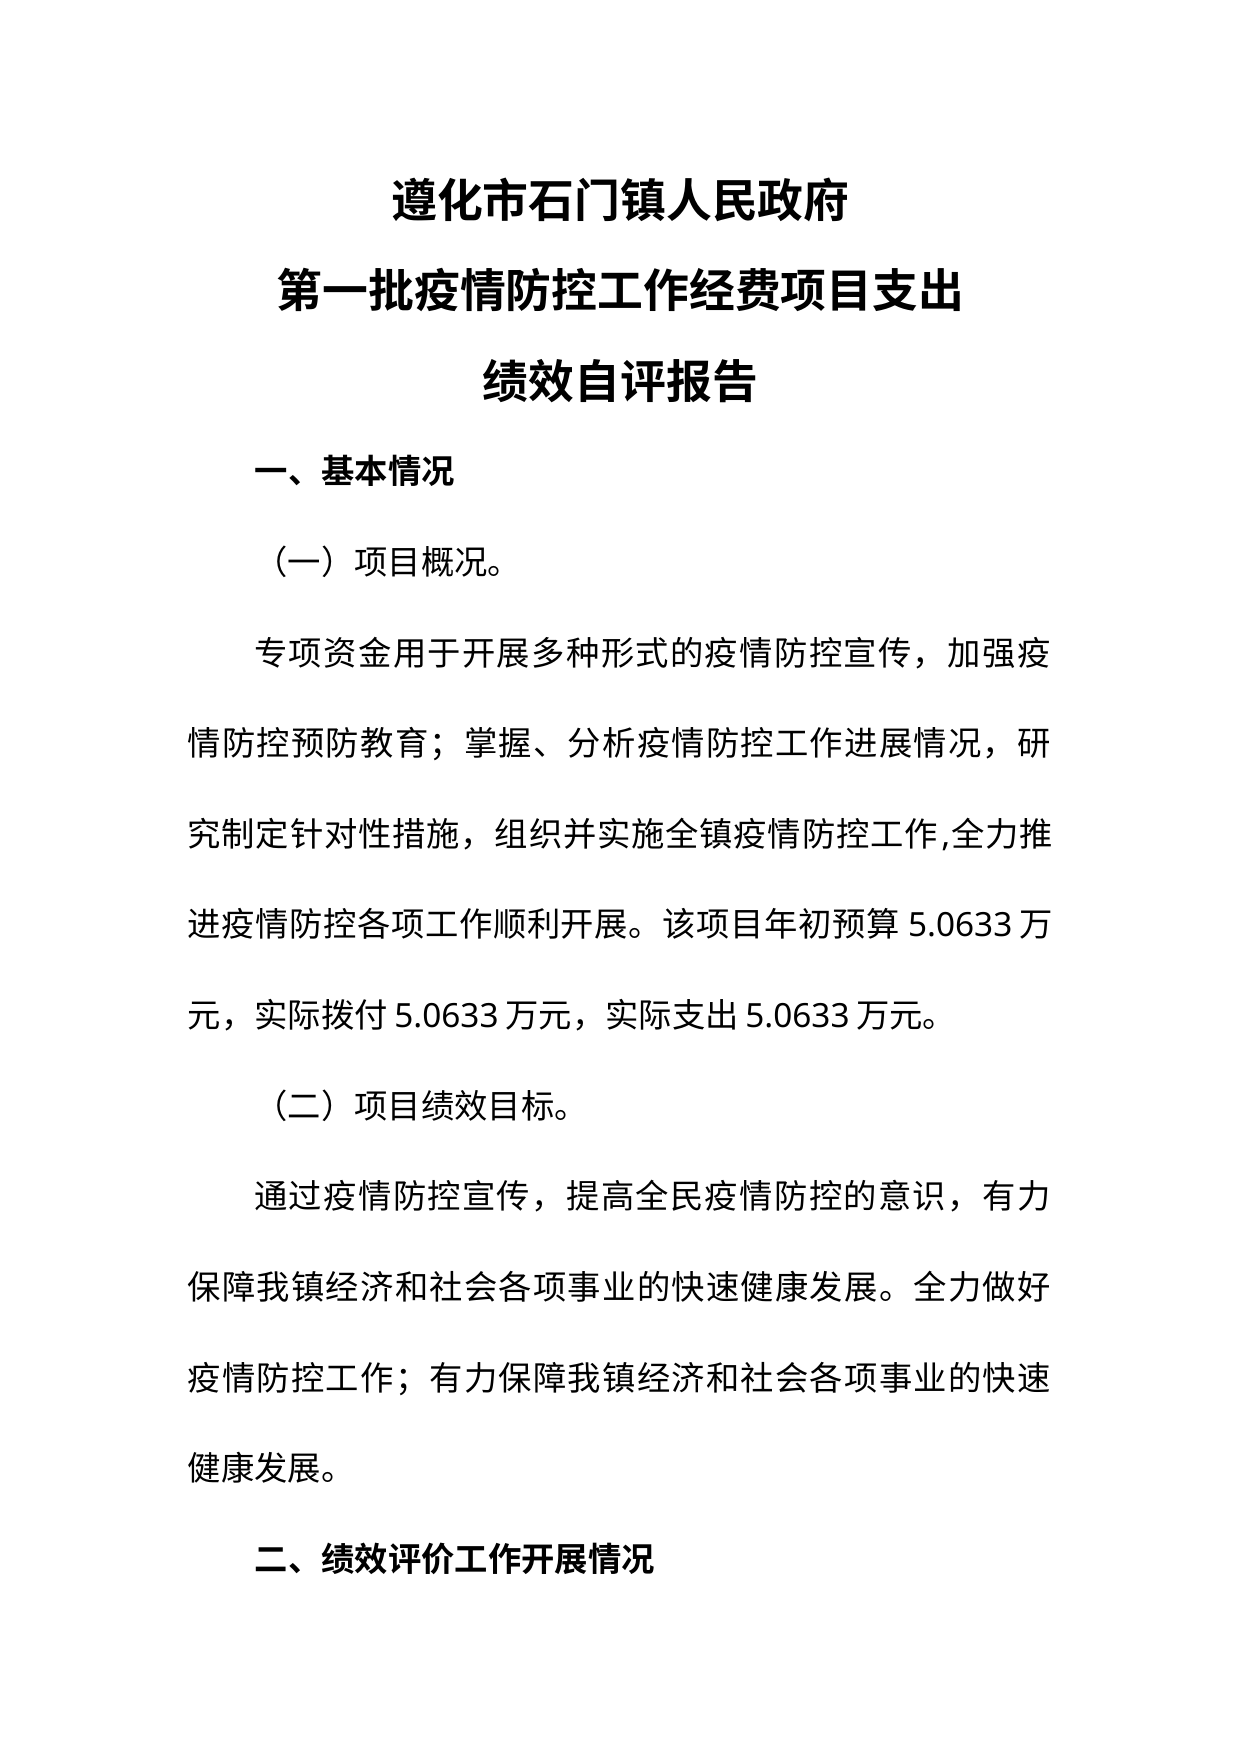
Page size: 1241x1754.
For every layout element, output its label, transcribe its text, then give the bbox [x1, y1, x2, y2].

text 二、绩效评价工作开展情况 [187, 1511, 1053, 1602]
text 专项资金用于开展多种形式的疫情防控宣传，加强疫情防控预防教育；掌握、分析疫情防控工作进展情况，研究制定针对性措施，组织并实施全镇疫情防控工作,全力推进疫情防控各项工作顺利开展。该项目年初预算5.0633万元，实际拨付5.0633万元，实际支出5.0633万元。 [187, 605, 1053, 1058]
text （二）项目绩效目标。 [187, 1058, 1053, 1149]
text 遵化市石门镇人民政府 [187, 152, 1053, 243]
text 绩效自评报告 [187, 333, 1053, 424]
text 一、基本情况 [187, 424, 1053, 514]
text （一）项目概况。 [187, 514, 1053, 605]
text 通过疫情防控宣传，提高全民疫情防控的意识，有力保障我镇经济和社会各项事业的快速健康发展。全力做好疫情防控工作；有力保障我镇经济和社会各项事业的快速健康发展。 [187, 1149, 1053, 1511]
text 第一批疫情防控工作经费项目支出 [187, 243, 1053, 333]
